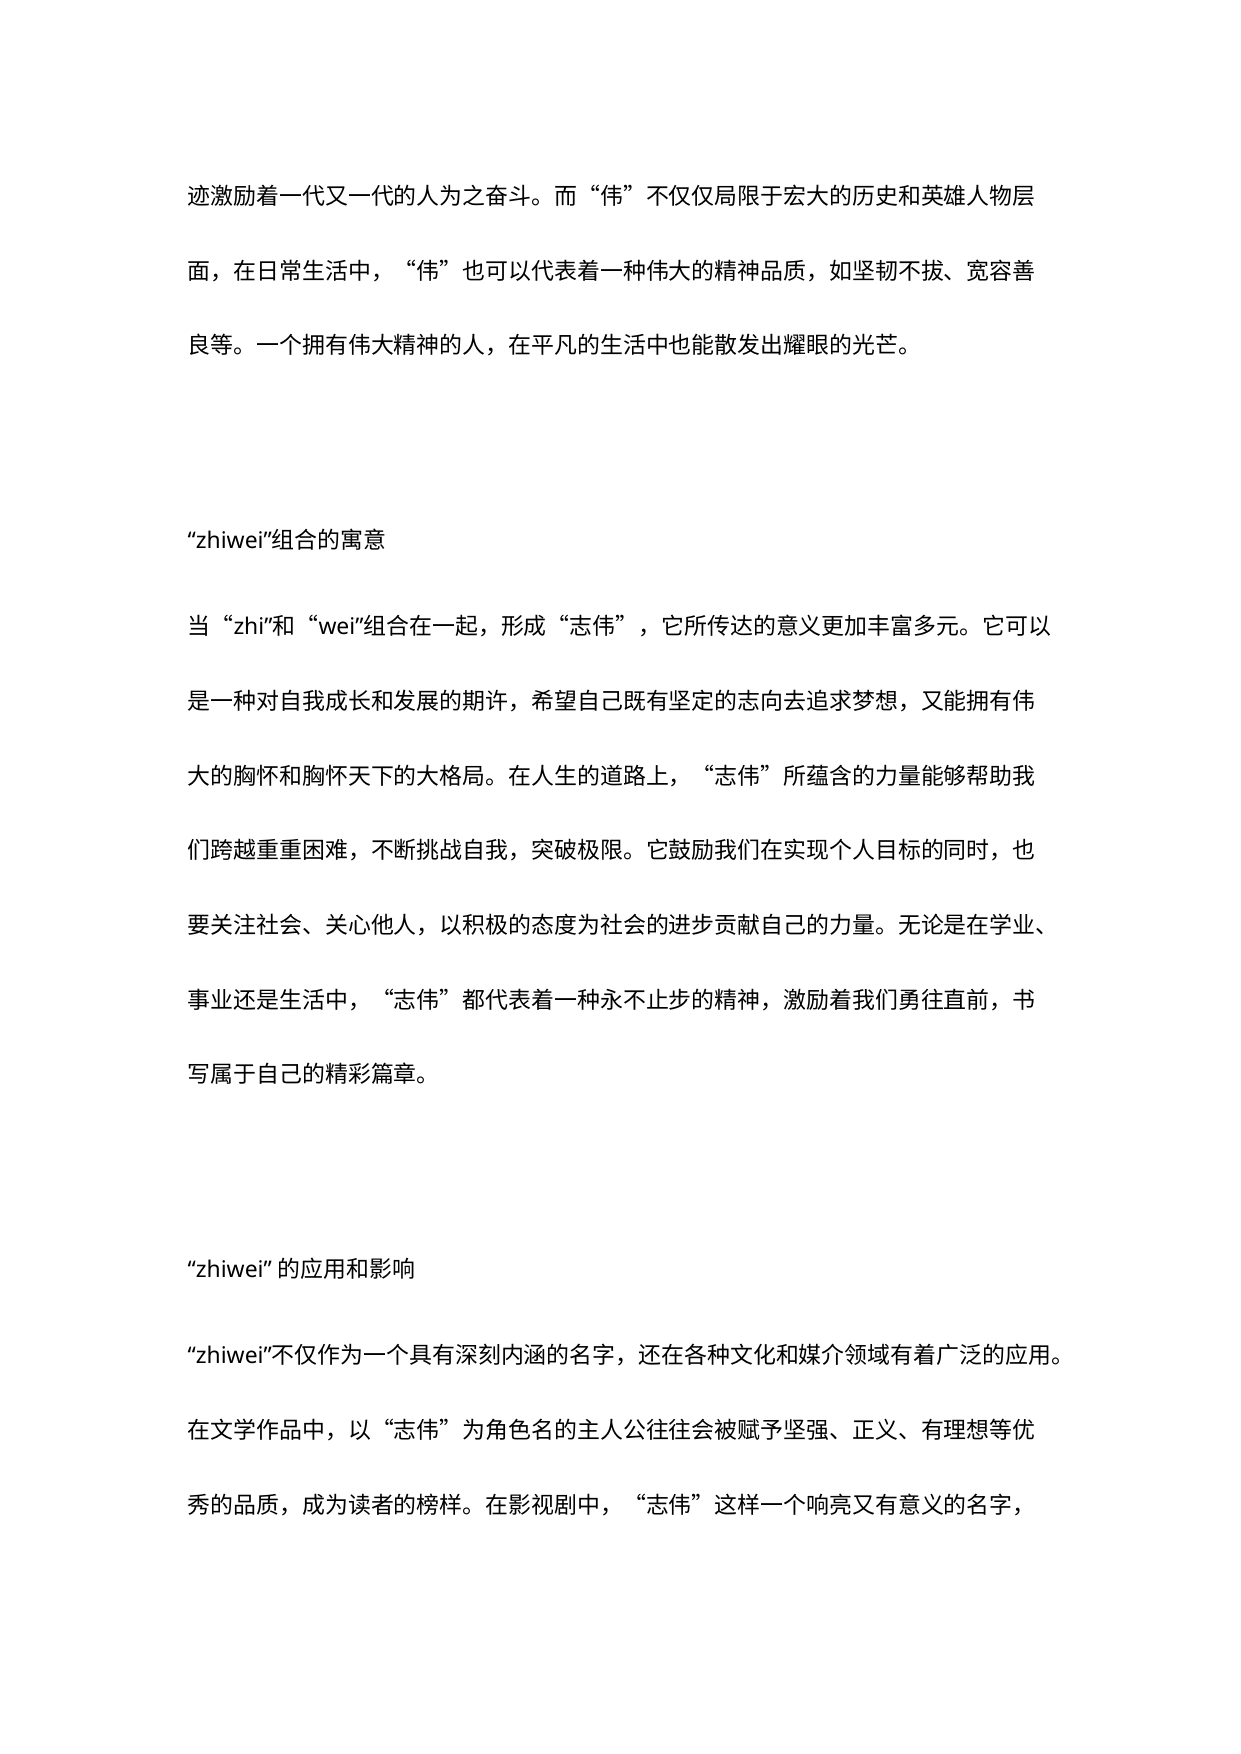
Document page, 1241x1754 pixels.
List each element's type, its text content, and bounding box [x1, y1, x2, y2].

text “zhiwei”组合的寓意 [187, 506, 1053, 571]
text “zhiwei” 的应用和影响 [187, 1235, 1053, 1300]
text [187, 1321, 1053, 1536]
text 当“zhi”和“wei”组合在一起，形成“志伟”，它所传达的意义更加丰富多元。它可以是一种对自我成长和发展的期许，希望自己既有坚定的志向去追求梦想，又能拥有伟大的胸怀和胸怀天下的大格局。在人生的道路上，“志伟”所蕴含的力量能够帮助我们跨越重重困难，不断挑战自我，突破极限。它鼓励我们在实现个人目标的同时，也要关注社会、关心他人，以积极的态度为社会的进步贡献自己的力量。无论是在学业、事业还是生活中，“志伟”都代表着一种永不止步的精神，激励着我们勇往直前，书写属于自己的精彩篇章。 [187, 592, 1053, 1105]
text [187, 162, 1053, 376]
